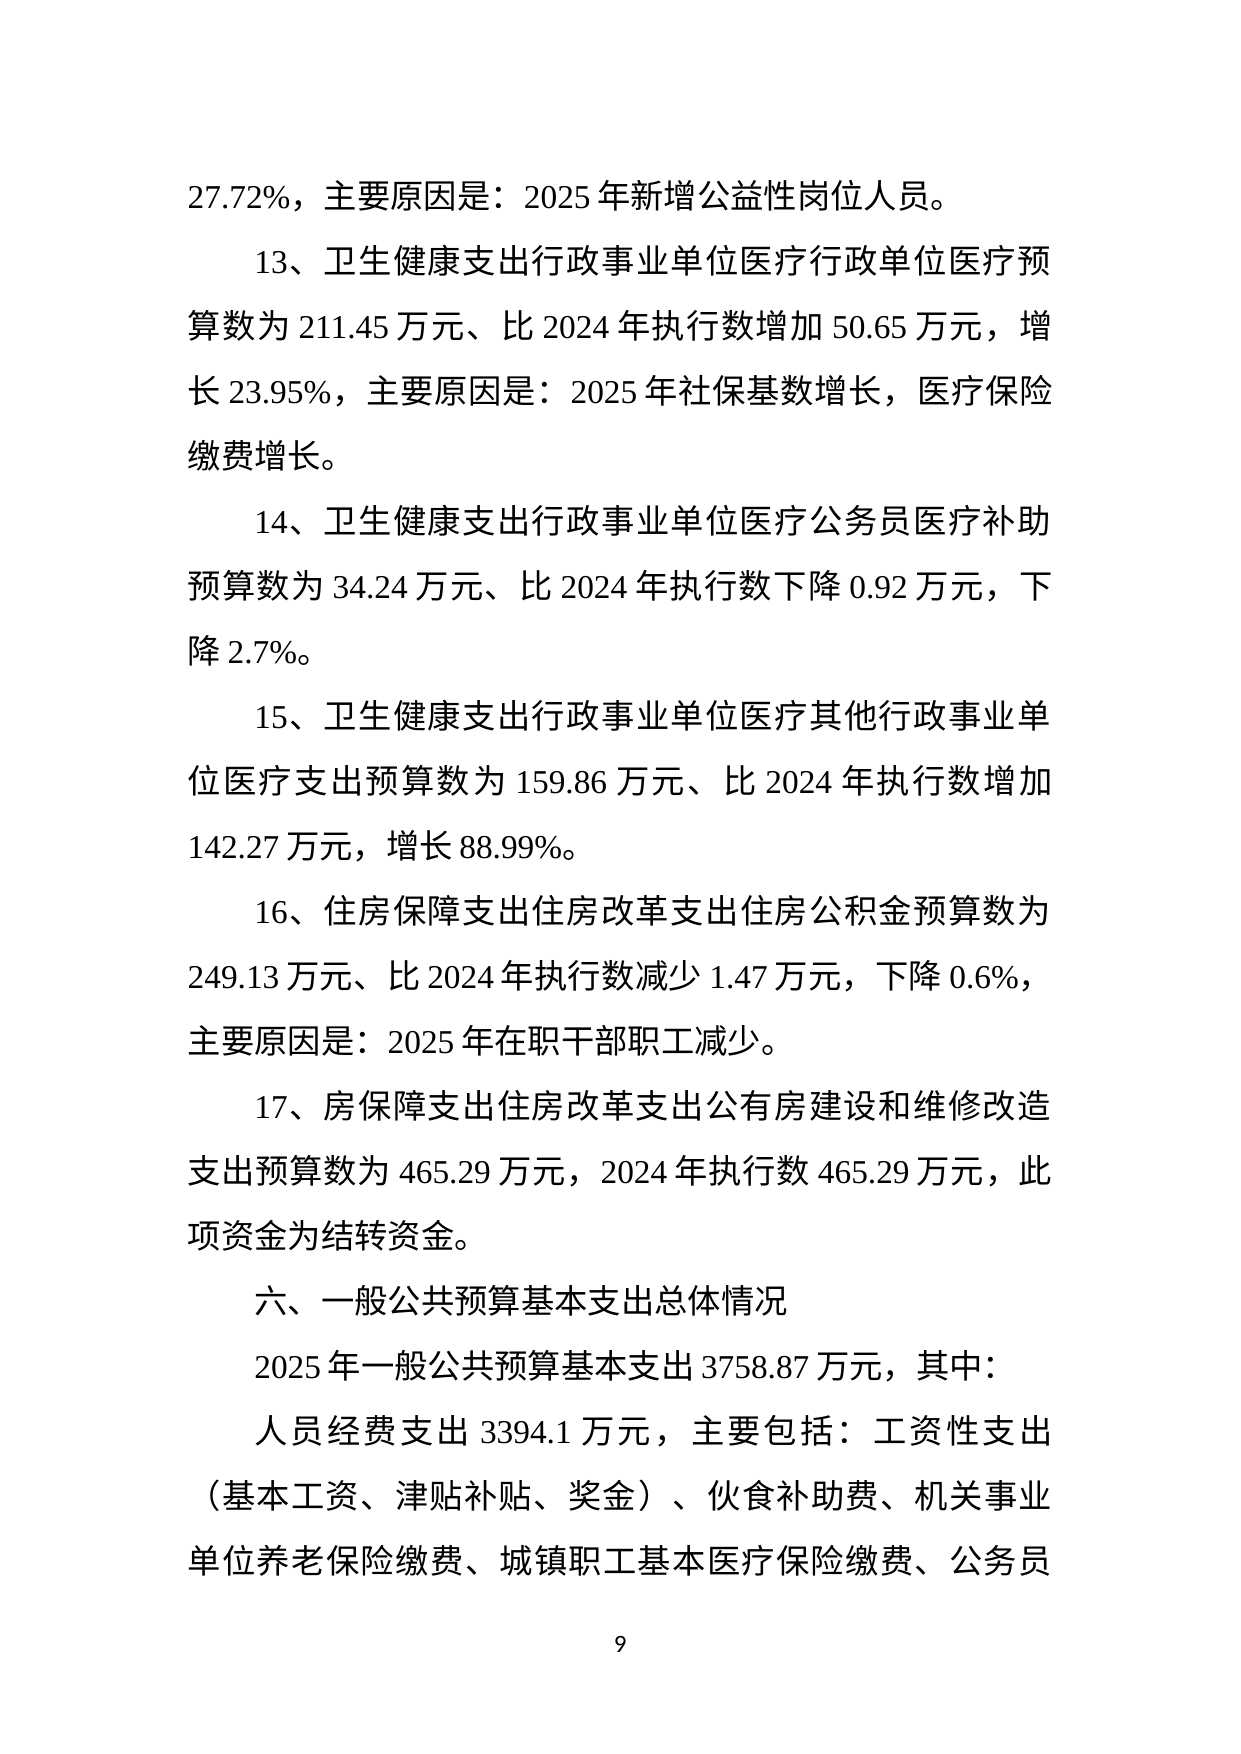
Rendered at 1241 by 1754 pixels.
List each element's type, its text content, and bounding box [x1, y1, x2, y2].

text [187, 1397, 1053, 1592]
text 13、卫生健康支出行政事业单位医疗行政单位医疗预算数为211.45万元、比2024年执行数增加50.65万元，增长23.95%，主要原因是：2025年社保基数增长，医疗保险缴费增长。 [187, 227, 1053, 487]
text 15、卫生健康支出行政事业单位医疗其他行政事业单位医疗支出预算数为159.86万元、比2024年执行数增加142.27万元，增长88.99%。 [187, 682, 1053, 877]
text 2025年一般公共预算基本支出3758.87万元，其中： [187, 1332, 1053, 1397]
text 17、房保障支出住房改革支出公有房建设和维修改造支出预算数为465.29万元，2024年执行数465.29万元，此项资金为结转资金。 [187, 1072, 1053, 1267]
text 14、卫生健康支出行政事业单位医疗公务员医疗补助预算数为34.24万元、比2024年执行数下降0.92万元，下降2.7%。 [187, 487, 1053, 682]
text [187, 162, 1053, 227]
text 16、住房保障支出住房改革支出住房公积金预算数为249.13万元、比2024年执行数减少1.47万元，下降0.6%，主要原因是：2025年在职干部职工减少。 [187, 877, 1053, 1072]
text 六、一般公共预算基本支出总体情况 [187, 1267, 1053, 1332]
